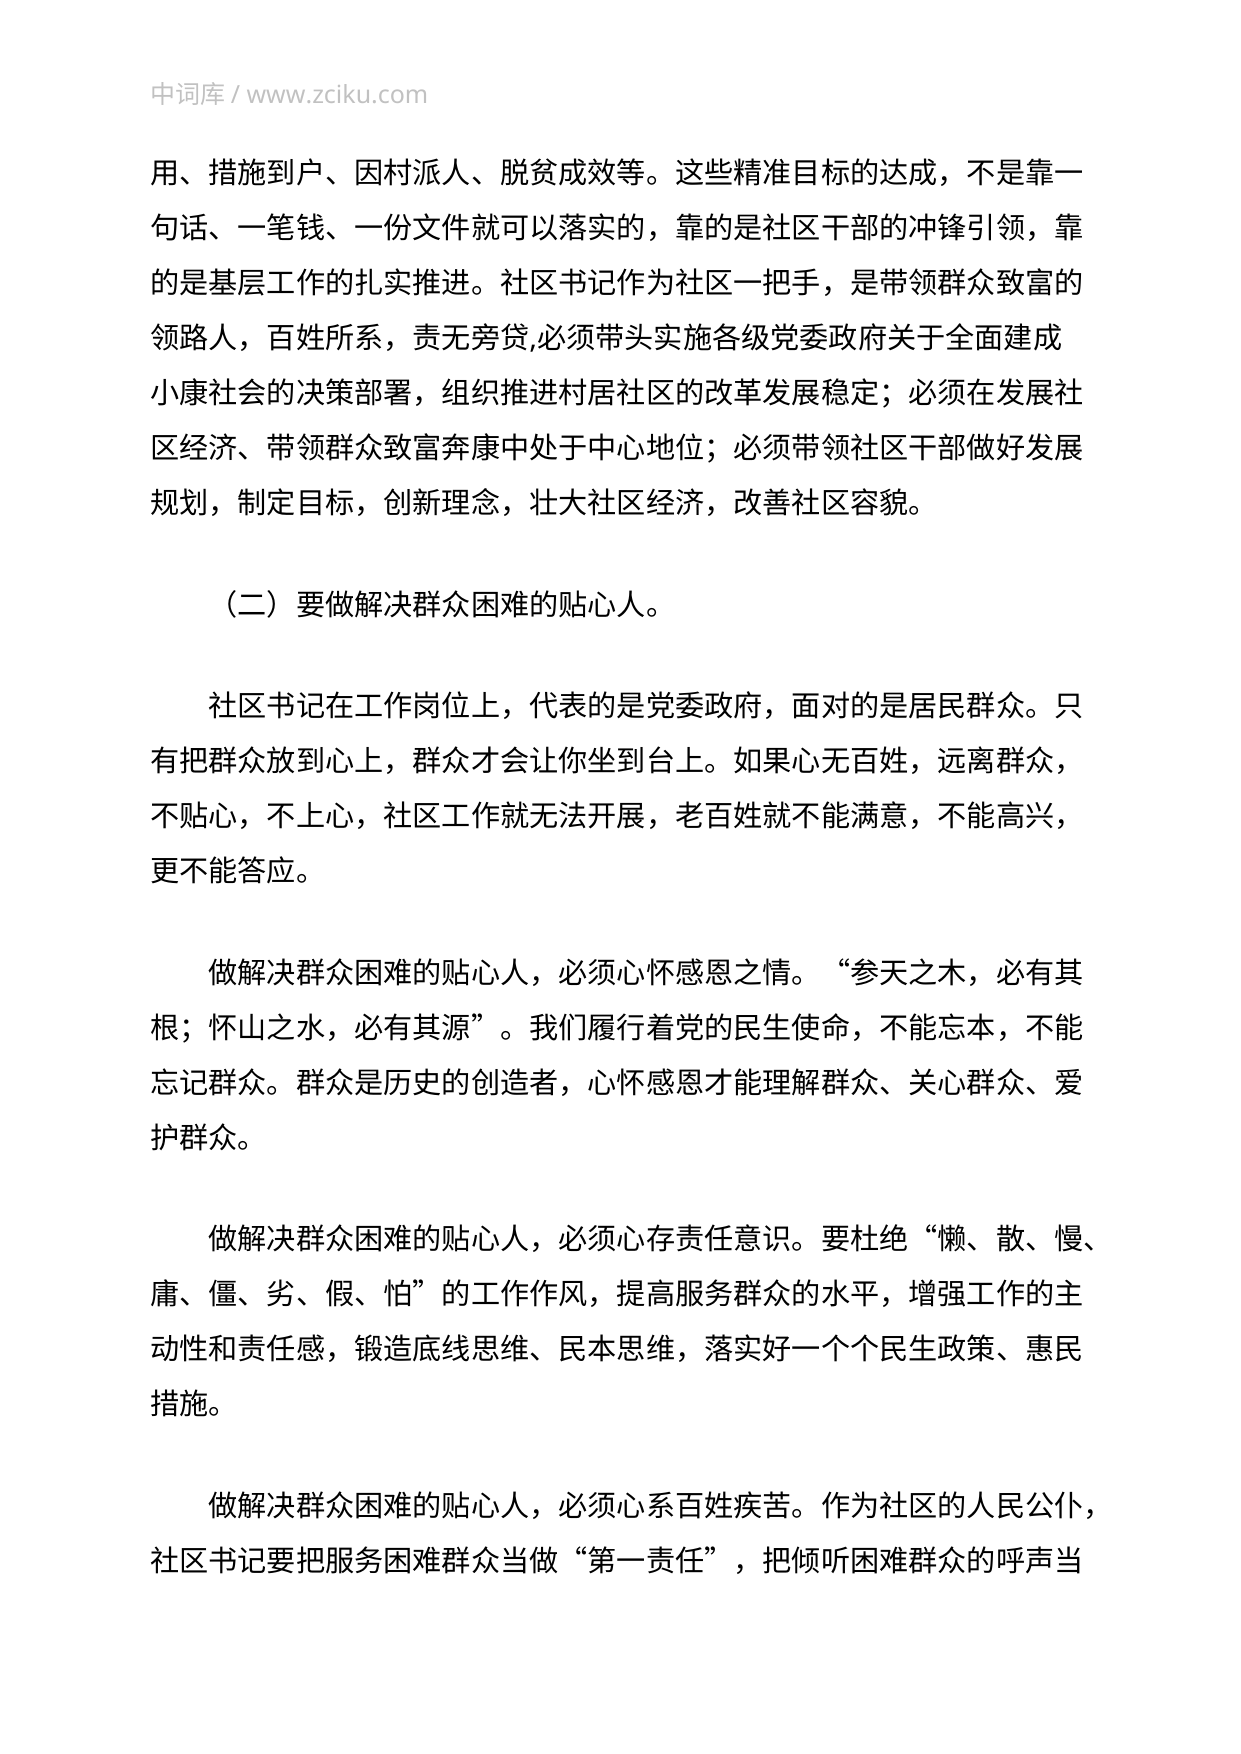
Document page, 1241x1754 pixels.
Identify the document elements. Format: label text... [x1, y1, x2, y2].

text 做解决群众困难的贴心人，必须心怀感恩之情。“参天之木，必有其根；怀山之水，必有其源”。我们履行着党的民生使命，不能忘本，不能忘记群众。群众是历史的创造者，心怀感恩才能理解群众、关心群众、爱护群众。 [150, 949, 1090, 1156]
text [150, 1482, 1090, 1579]
text 做解决群众困难的贴心人，必须心存责任意识。要杜绝“懒、散、慢、庸、僵、劣、假、怕”的工作作风，提高服务群众的水平，增强工作的主动性和责任感，锻造底线思维、民本思维，落实好一个个民生政策、惠民措施。 [150, 1216, 1090, 1423]
text （二）要做解决群众困难的贴心人。 [150, 581, 1090, 623]
text 社区书记在工作岗位上，代表的是党委政府，面对的是居民群众。只有把群众放到心上，群众才会让你坐到台上。如果心无百姓，远离群众，不贴心，不上心，社区工作就无法开展，老百姓就不能满意，不能高兴，更不能答应。 [150, 683, 1090, 890]
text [150, 150, 1090, 522]
